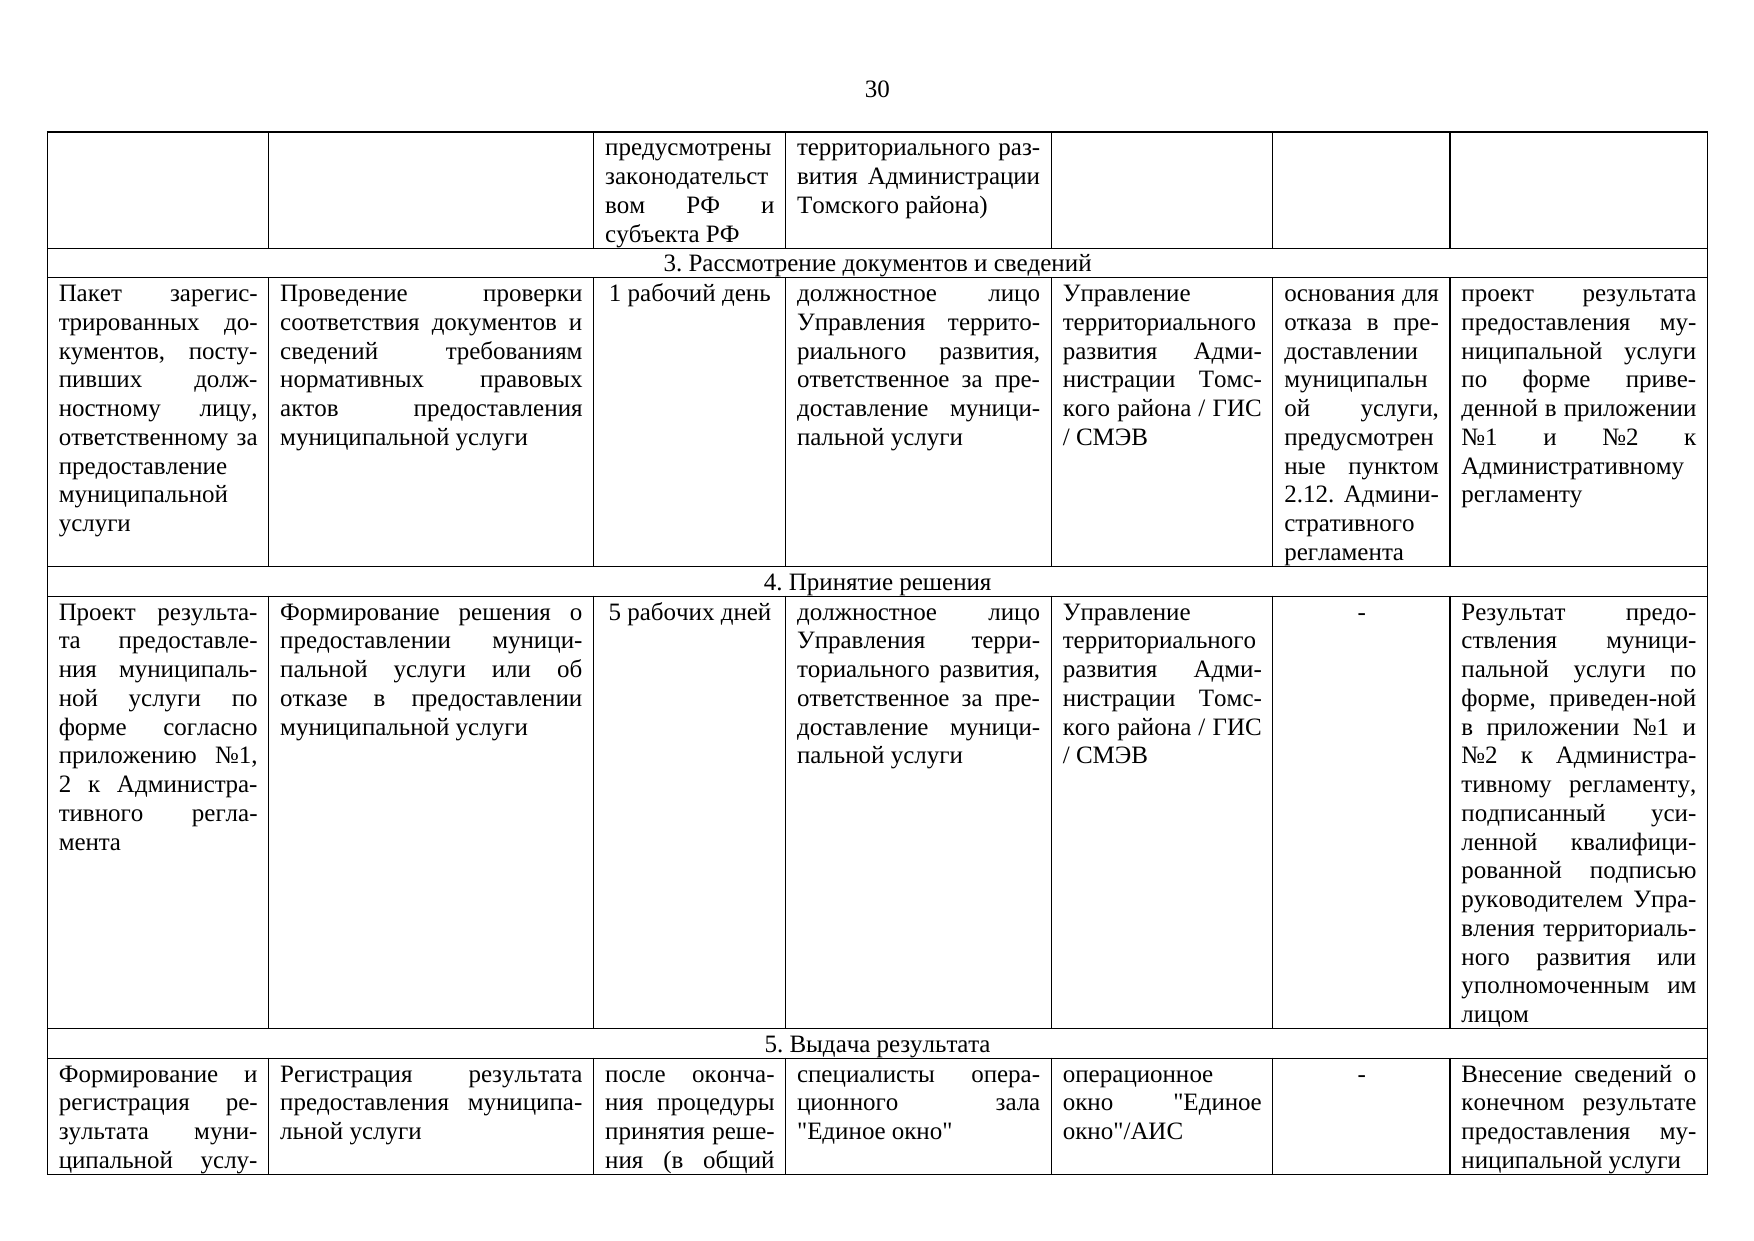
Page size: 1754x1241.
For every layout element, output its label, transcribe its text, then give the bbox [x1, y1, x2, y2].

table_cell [48, 1059, 268, 1174]
table_cell - [1273, 1059, 1449, 1174]
table_cell Результат предо-ствления муници-пальной услуги по форме, приведен-ной в приложении №1 и №2 к Администра-тивному регламенту, подписанный уси-ленной квалифици-рованной подписью руководителем Упра-вления территориаль-ного развития или уполномоченным им лицом [1451, 597, 1707, 1028]
table_cell Проведение проверки соответствия документов и сведений требованиям нормативных правовых актов предоставления муниципальной услуги [269, 278, 593, 566]
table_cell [1052, 133, 1272, 247]
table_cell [1451, 133, 1707, 247]
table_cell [1052, 1059, 1272, 1174]
table_cell [48, 133, 268, 247]
table_cell основания для отказа в пре-доставлении муниципальной услуги, предусмотренные пунктом 2.12. Админи-стративного регламента [1273, 278, 1449, 566]
table_cell 5. Выдача результата [48, 1029, 1707, 1058]
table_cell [269, 133, 593, 247]
table_cell Формирование решения о предоставлении муници-пальной услуги или об отказе в предоставлении муниципальной услуги [269, 597, 593, 1028]
table_cell 5 рабочих дней [594, 597, 785, 1028]
table_cell проект результата предоставления му-ниципальной услуги по форме приве-денной в приложении №1 и №2 к Административному регламенту [1451, 278, 1707, 566]
table_cell 1 рабочий день [594, 278, 785, 566]
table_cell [786, 1059, 1051, 1174]
table_cell 3. Рассмотрение документов и сведений [48, 249, 1707, 277]
table_cell Управление территориального развития Адми-нистрации Томс-кого района / ГИС / СМЭВ [1052, 278, 1272, 566]
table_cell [269, 1059, 593, 1174]
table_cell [594, 133, 785, 247]
table_cell Проект результа-та предоставле-ния муниципаль-ной услуги по форме согласно приложению №1, 2 к Администра-тивного регла-мента [48, 597, 268, 1028]
table_cell должностное лицо Управления терри-ториального развития, ответственное за пре-доставление муници-пальной услуги [786, 597, 1051, 1028]
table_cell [1451, 1059, 1707, 1174]
table_cell - [1273, 133, 1449, 247]
table_cell Пакет зарегис-трированных до-кументов, посту-пивших долж-ностному лицу, ответственному за предоставление муниципальной услуги [48, 278, 268, 566]
table_cell - [1273, 597, 1449, 1028]
table_cell 4. Принятие решения [48, 567, 1707, 596]
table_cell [594, 1059, 785, 1174]
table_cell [786, 133, 1051, 247]
table_cell должностное лицо Управления террито-риального развития, ответственное за пре-доставление муници-пальной услуги [786, 278, 1051, 566]
table_cell Управление территориального развития Адми-нистрации Томс-кого района / ГИС / СМЭВ [1052, 597, 1272, 1028]
